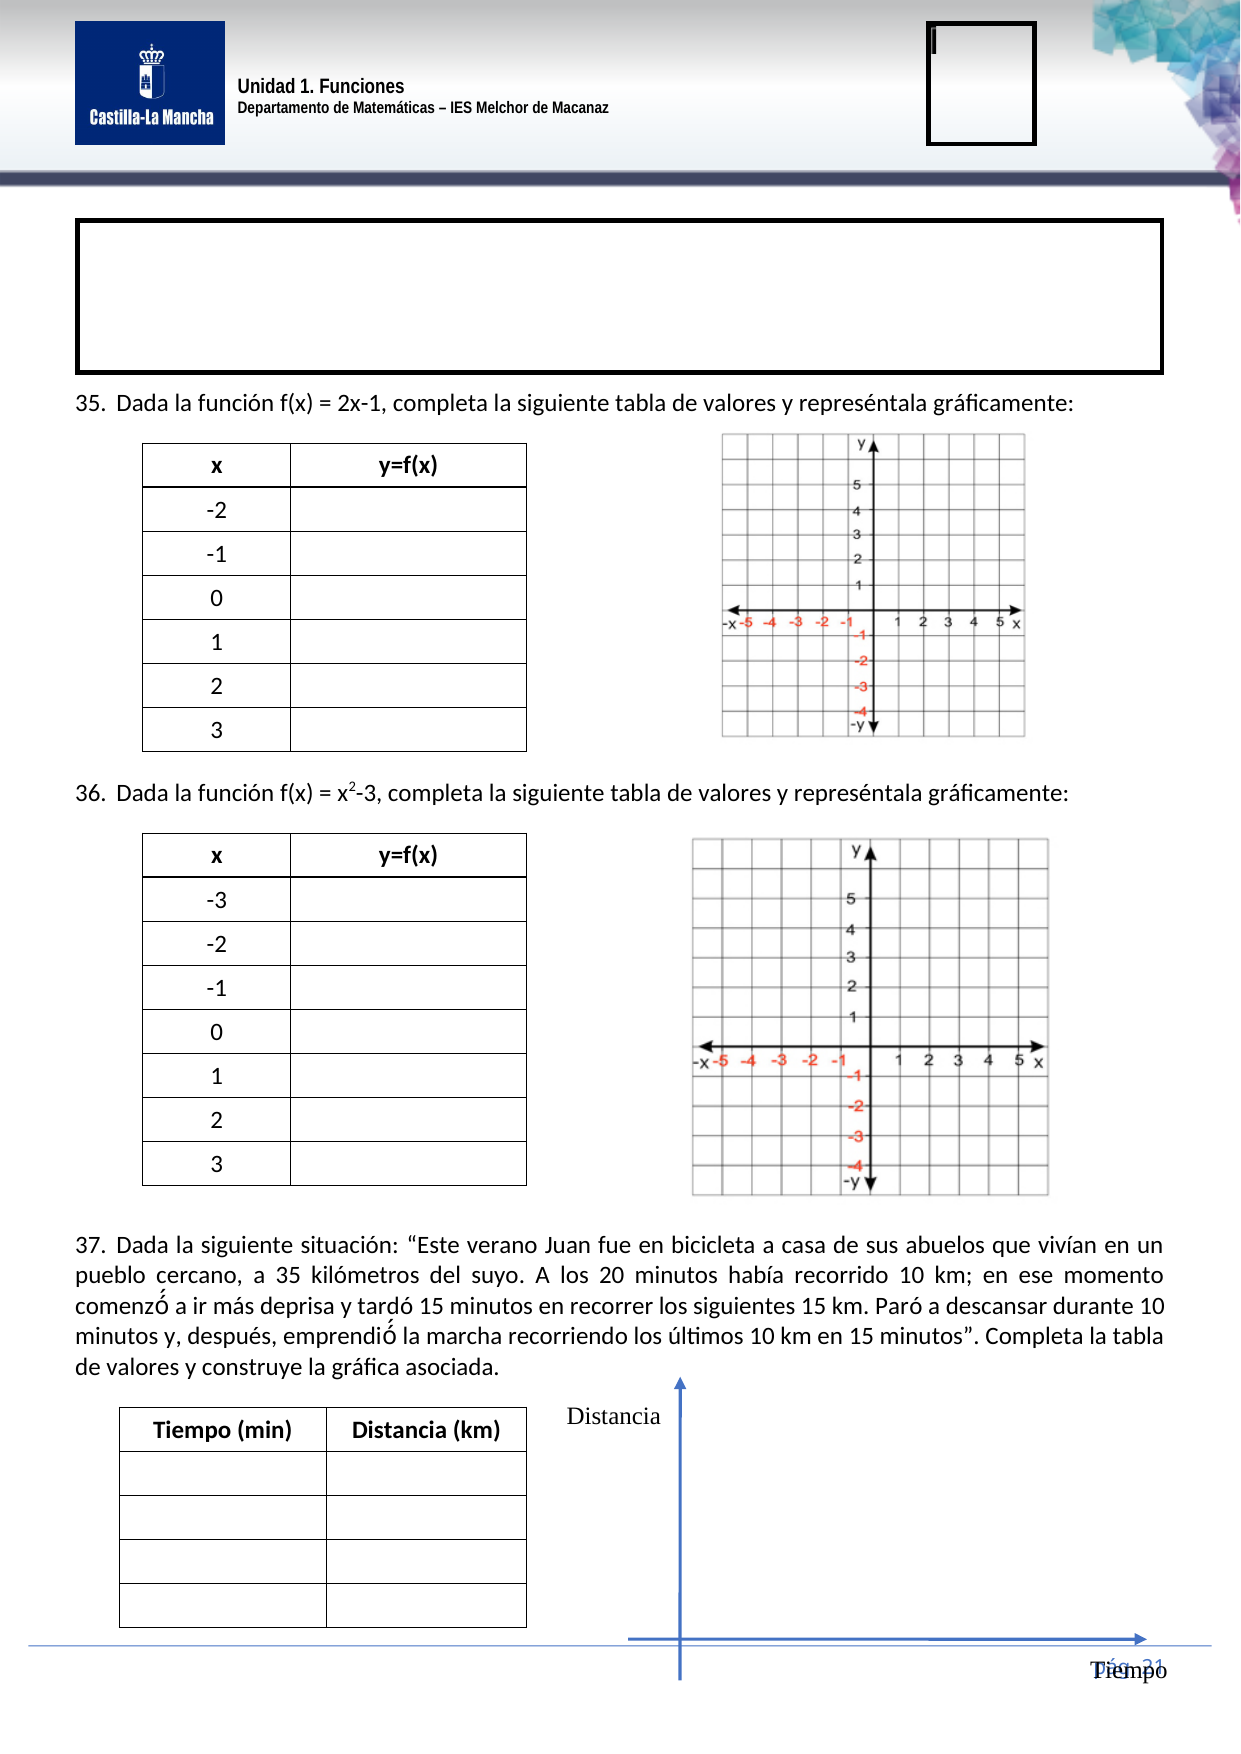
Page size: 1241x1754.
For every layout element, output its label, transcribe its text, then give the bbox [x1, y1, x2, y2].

table_cell 1 [143, 620, 290, 663]
table_cell [291, 1010, 526, 1053]
table_cell 3 [143, 1142, 290, 1185]
table_cell [327, 1496, 526, 1539]
table_cell -2 [143, 922, 290, 964]
table_cell [120, 1540, 326, 1583]
table_cell 2 [143, 1098, 290, 1141]
table_cell 1 [143, 1054, 290, 1097]
list Dada la función f(x) = x2-3, completa la siguiente tabla de valores y represéntala gráficamente: [75, 777, 1165, 807]
table_cell [291, 708, 526, 751]
table_header x [143, 444, 290, 486]
table_cell [120, 1452, 326, 1495]
table_header y=f(x) [291, 834, 526, 876]
table_cell [327, 1584, 526, 1627]
table_cell -1 [143, 966, 290, 1009]
table_cell [291, 620, 526, 663]
table_cell [327, 1540, 526, 1583]
table_header Distancia (km) [327, 1408, 526, 1451]
table_header x [143, 834, 290, 876]
table_header [80, 223, 1160, 370]
table_cell [291, 1142, 526, 1185]
table_cell [291, 922, 526, 964]
table_header Tiempo (min) [120, 1408, 326, 1451]
list Dada la función f(x) = 2x-1, completa la siguiente tabla de valores y represéntala gráficamente: [75, 387, 1165, 417]
picture [0, 0, 1241, 269]
table_cell [291, 966, 526, 1009]
table_cell [327, 1452, 526, 1495]
table_cell [120, 1584, 326, 1627]
picture [703, 423, 1035, 746]
table_cell [291, 488, 526, 531]
list Dada la siguiente situación: “Este verano Juan fue en bicicleta a casa de sus abuelos que vivían en un pueblo cercano, a 35 kilómetros del suyo. A los 20 minutos había recorrido 10 km; en ese momento comenzó́ a ir más deprisa y tardó 15 minutos en recorrer los siguientes 15 km. Paró a descansar durante 10 minutos y, después, emprendió́ la marcha recorriendo los últimos 10 km en 15 minutos”. Completa la tabla de valores y construye la gráfica asociada. [75, 1229, 1165, 1382]
table_cell [291, 576, 526, 619]
table_header y=f(x) [291, 444, 526, 486]
table_cell -2 [143, 488, 290, 531]
table_cell [291, 664, 526, 707]
table_cell [291, 532, 526, 574]
table_cell [291, 1098, 526, 1141]
table_cell -1 [143, 532, 290, 574]
table_cell 3 [143, 708, 290, 751]
table_cell [291, 878, 526, 921]
table_cell [291, 1054, 526, 1097]
table_cell 2 [143, 664, 290, 707]
table_cell 0 [143, 576, 290, 619]
picture [670, 826, 1063, 1208]
table_cell 0 [143, 1010, 290, 1053]
table_cell -3 [143, 878, 290, 921]
table_cell [120, 1496, 326, 1539]
